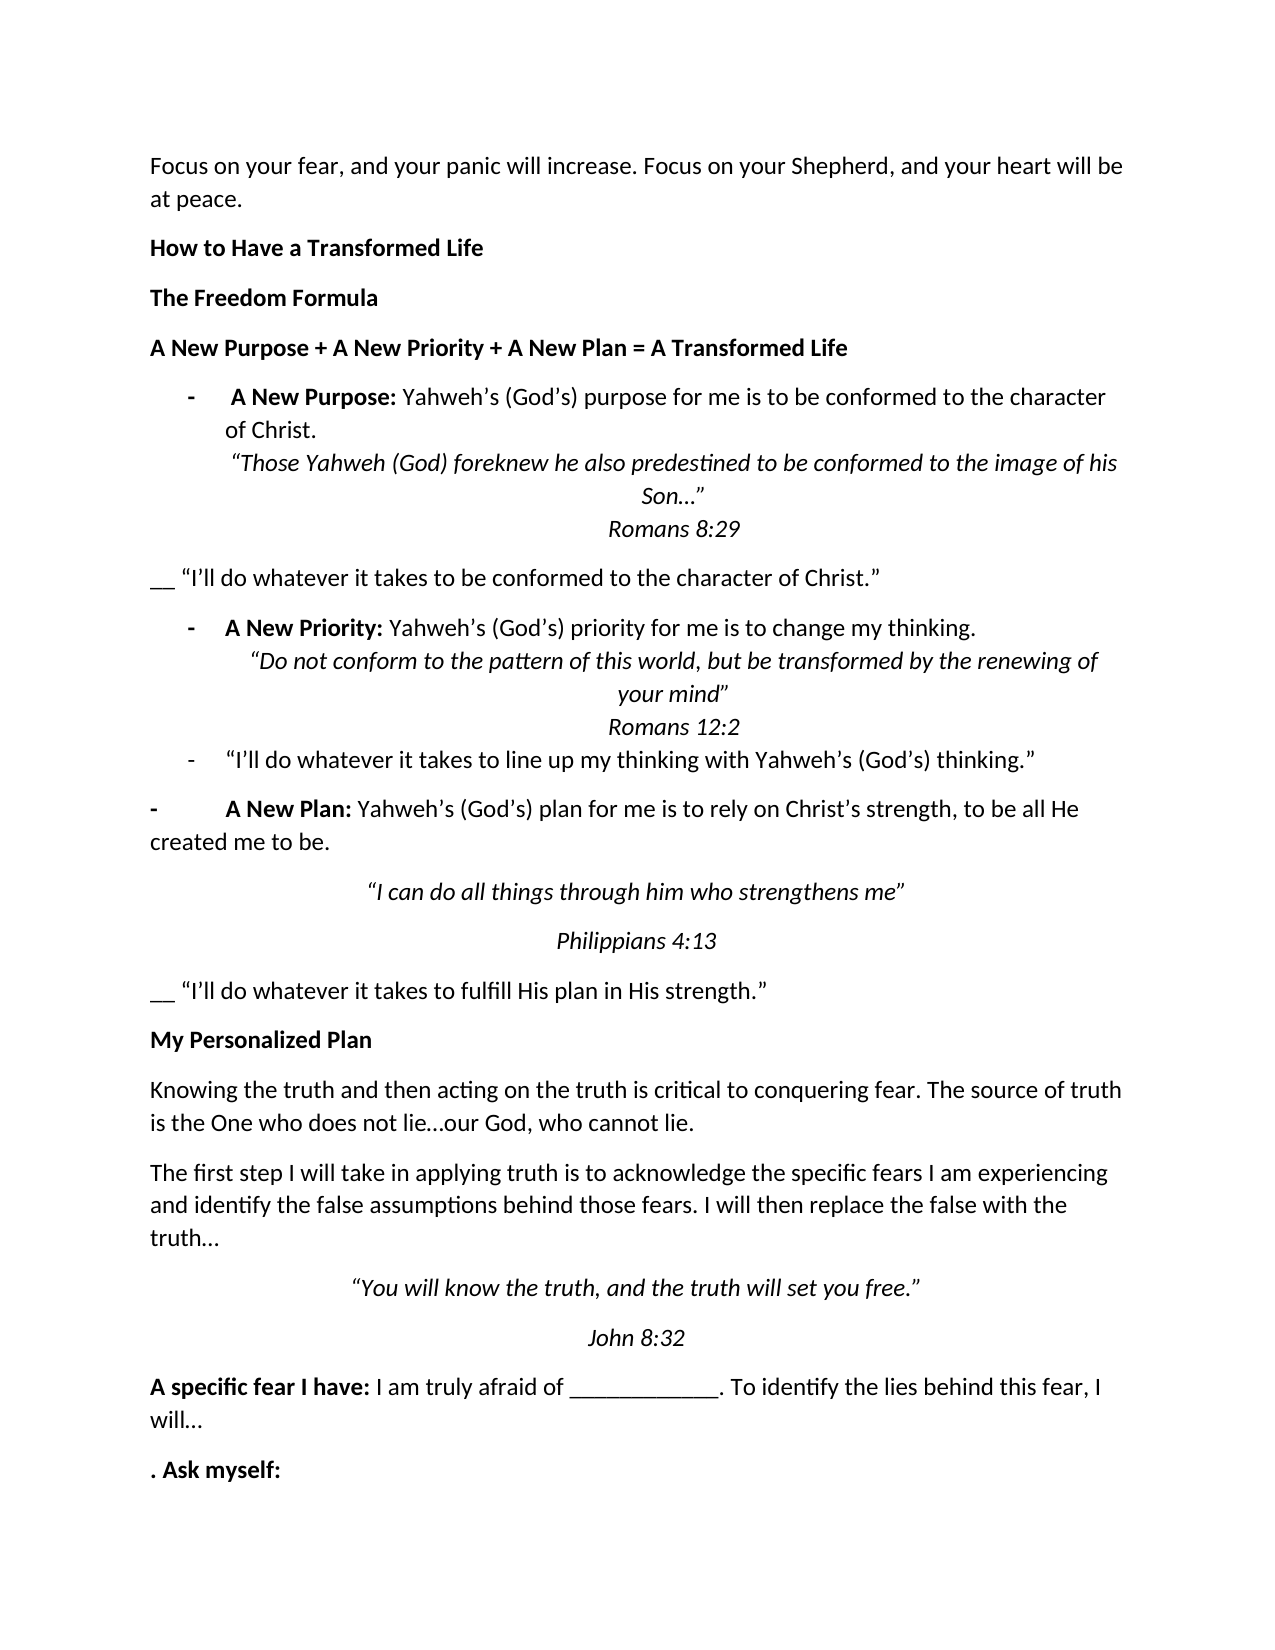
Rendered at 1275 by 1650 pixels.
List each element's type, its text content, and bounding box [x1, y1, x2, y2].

text The first step I will take in applying truth is to acknowledge the specific fears I am experiencing and identify the false assumptions behind those fears. I will then replace the false with the truth… [150, 1157, 1125, 1253]
text “I can do all things through him who strengthens me” [150, 876, 1125, 906]
text “You will know the truth, and the truth will set you free.” [150, 1272, 1125, 1303]
text A specific fear I have: I am truly afraid of ____________. To identify the lies behind this fear, I will… [150, 1371, 1125, 1435]
list “I’ll do whatever it takes to line up my thinking with Yahweh’s (God’s) thinking.” [187, 744, 1125, 774]
list Romans 8:29 [225, 513, 1125, 543]
text My Personalized Plan [150, 1024, 1125, 1055]
list “Those Yahweh (God) foreknew he also predestined to be conformed to the image of his Son…” [225, 447, 1125, 511]
text Knowing the truth and then acting on the truth is critical to conquering fear. The source of truth is the One who does not lie…our God, who cannot lie. [150, 1074, 1125, 1138]
text __ “I’ll do whatever it takes to be conformed to the character of Christ.” [150, 562, 1125, 593]
text Focus on your fear, and your panic will increase. Focus on your Shepherd, and your heart will be at peace. [150, 150, 1125, 213]
list A New Priority: Yahweh’s (God’s) priority for me is to change my thinking. [187, 612, 1125, 643]
text The Freedom Formula [150, 282, 1125, 313]
text __ “I’ll do whatever it takes to fulfill His plan in His strength.” [150, 975, 1125, 1006]
text Philippians 4:13 [150, 925, 1125, 956]
list “Do not conform to the pattern of this world, but be transformed by the renewing of your mind” [225, 645, 1125, 708]
text - A New Plan: Yahweh’s (God’s) plan for me is to rely on Christ’s strength, to be all He created me to be. [150, 793, 1125, 857]
list A New Purpose: Yahweh’s (God’s) purpose for me is to be conformed to the character of Christ. [187, 381, 1125, 445]
text A New Purpose + A New Priority + A New Plan = A Transformed Life [150, 332, 1125, 362]
list Romans 12:2 [225, 711, 1125, 741]
text John 8:32 [150, 1322, 1125, 1352]
text How to Have a Transformed Life [150, 232, 1125, 263]
text . Ask myself: [150, 1454, 1125, 1484]
